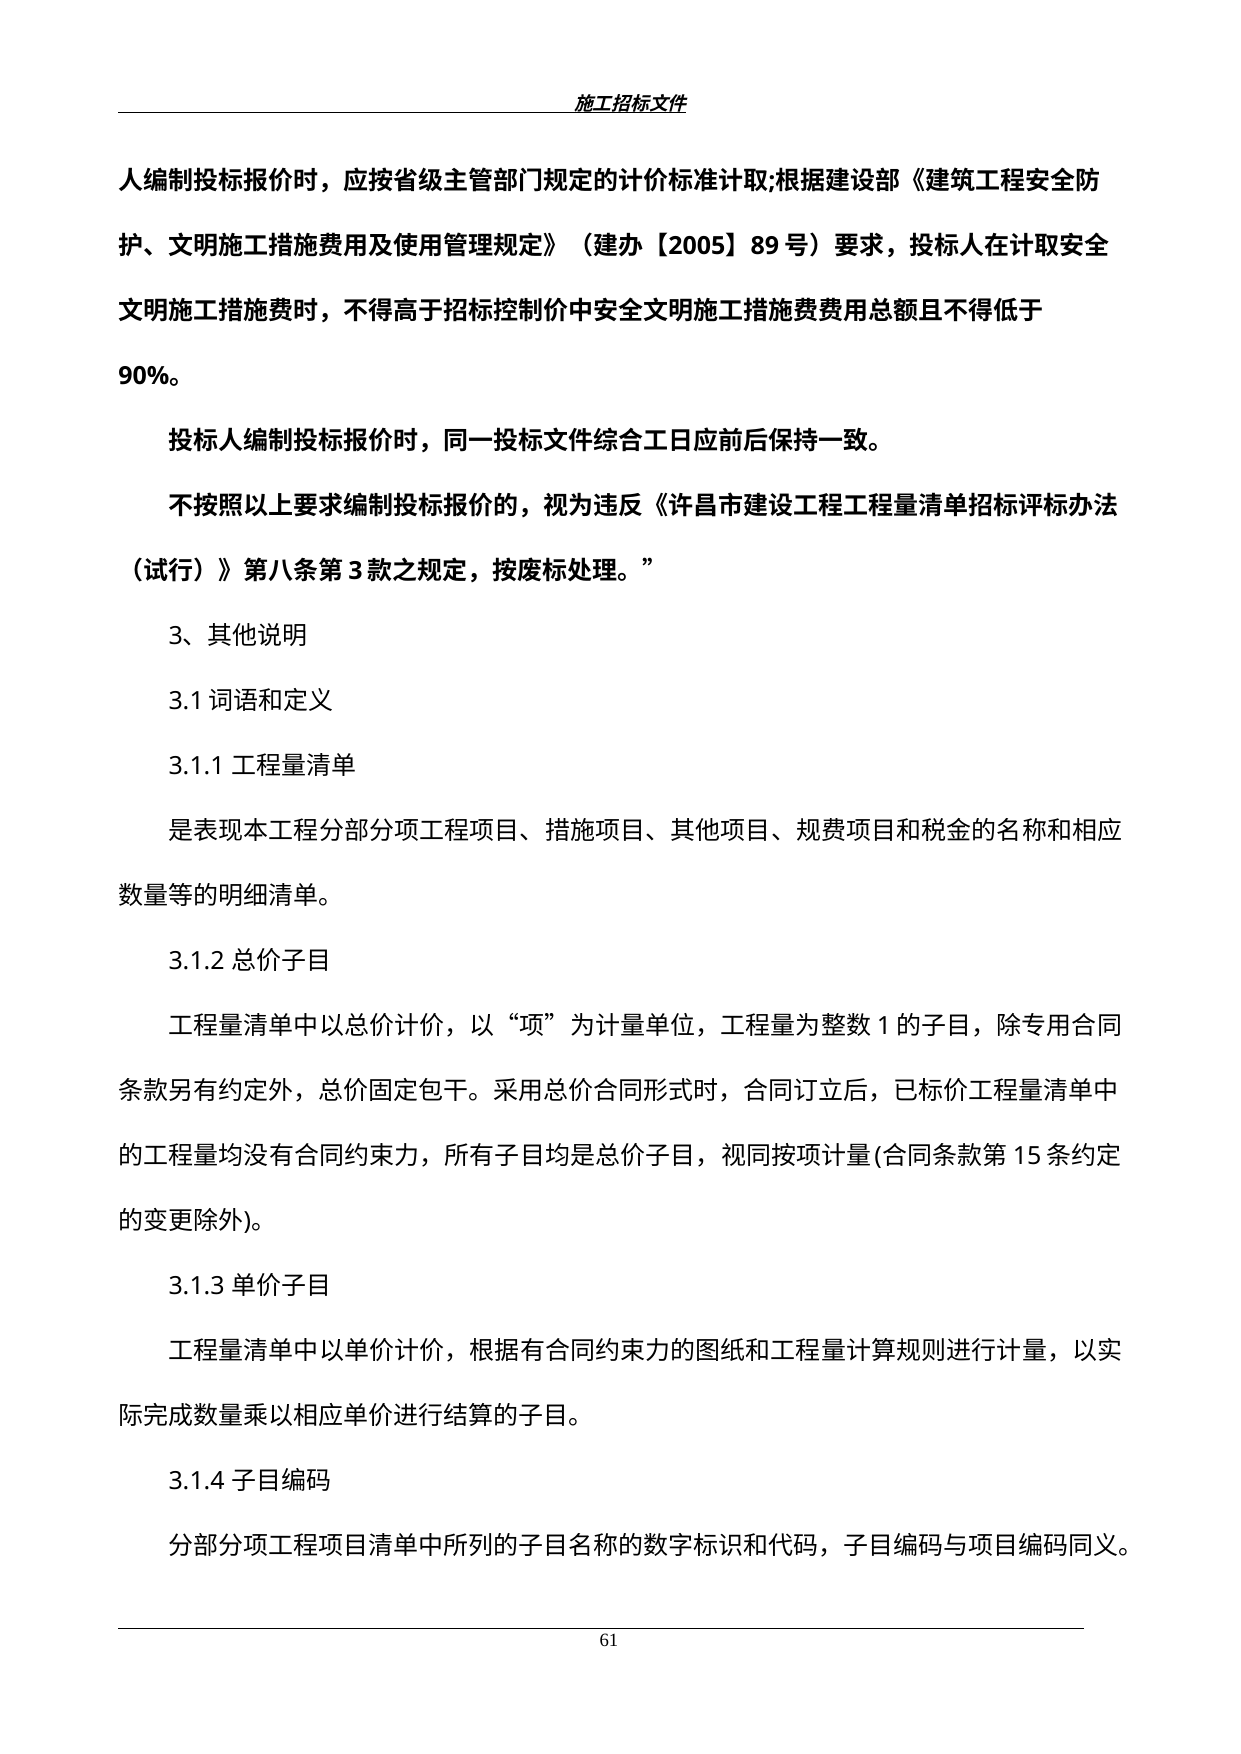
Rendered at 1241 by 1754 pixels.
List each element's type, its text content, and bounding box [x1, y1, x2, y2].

text 3.1.4 子目编码 [118, 1446, 1122, 1511]
text 是表现本工程分部分项工程项目、措施项目、其他项目、规费项目和税金的名称和相应数量等的明细清单。 [118, 796, 1122, 926]
text 工程量清单中以单价计价，根据有合同约束力的图纸和工程量计算规则进行计量，以实际完成数量乘以相应单价进行结算的子目。 [118, 1316, 1122, 1446]
text 3.1.1 工程量清单 [118, 731, 1122, 796]
text 3.1.3 单价子目 [118, 1251, 1122, 1316]
text 3.1.2 总价子目 [118, 926, 1122, 991]
text 3.1词语和定义 [118, 666, 1122, 731]
text 投标人编制投标报价时，同一投标文件综合工日应前后保持一致。 [118, 406, 1122, 471]
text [118, 146, 1122, 406]
text 3、其他说明 [118, 601, 1122, 666]
text 工程量清单中以总价计价，以“项”为计量单位，工程量为整数1的子目，除专用合同条款另有约定外，总价固定包干。采用总价合同形式时，合同订立后，已标价工程量清单中的工程量均没有合同约束力，所有子目均是总价子目，视同按项计量(合同条款第15条约定的变更除外)。 [118, 991, 1122, 1251]
text 分部分项工程项目清单中所列的子目名称的数字标识和代码，子目编码与项目编码同义。 [118, 1511, 1122, 1576]
text 不按照以上要求编制投标报价的，视为违反《许昌市建设工程工程量清单招标评标办法（试行）》第八条第3款之规定，按废标处理。” [118, 471, 1122, 601]
